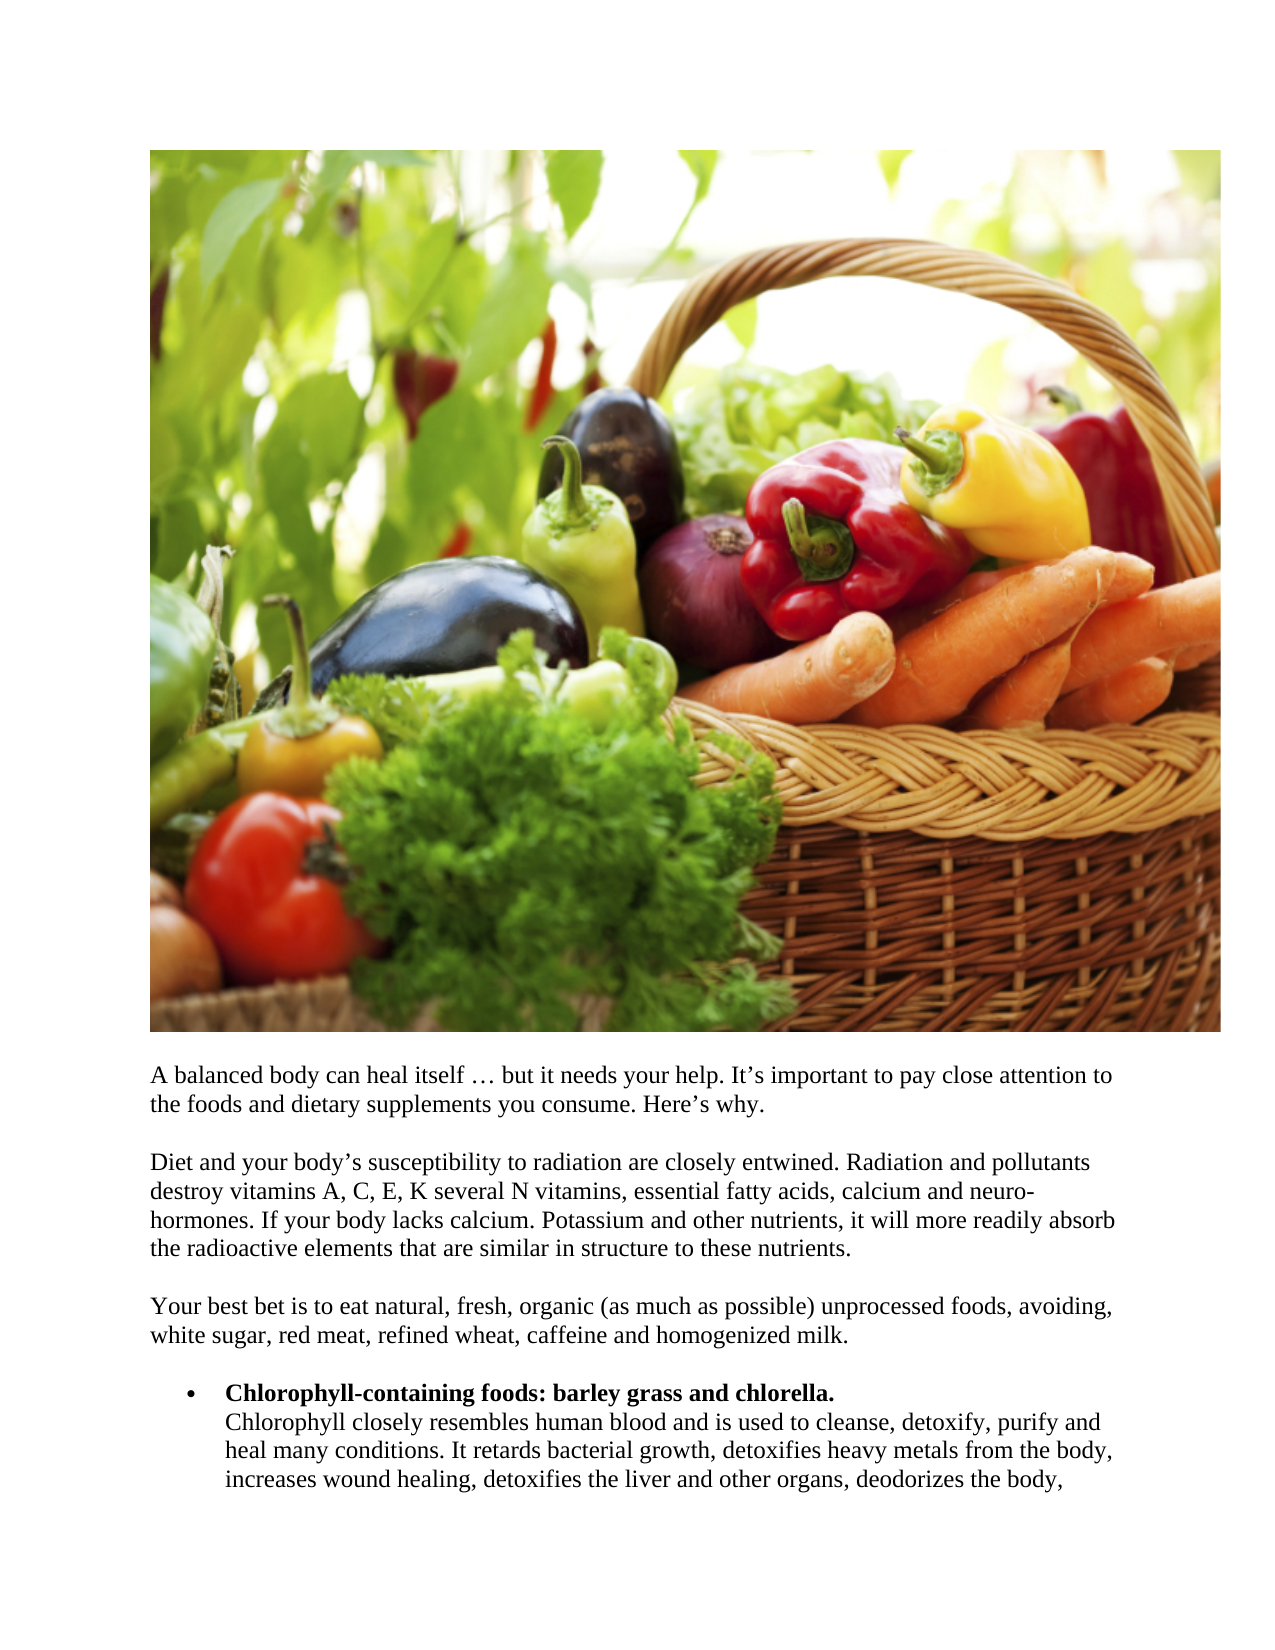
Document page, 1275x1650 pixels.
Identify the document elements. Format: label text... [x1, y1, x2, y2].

text Your best bet is to eat natural, fresh, organic (as much as possible) unprocessed foods, avoiding, white sugar, red meat, refined wheat, caffeine and homogenized milk. [150, 1291, 1125, 1349]
text Diet and your body’s susceptibility to radiation are closely entwined. Radiation and pollutants destroy vitamins A, C, E, K several N vitamins, essential fatty acids, calcium and neuro-hormones. If your body lacks calcium. Potassium and other nutrients, it will more readily absorb the radioactive elements that are similar in structure to these nutrients. [150, 1147, 1125, 1262]
text A balanced body can heal itself … but it needs your help. It’s important to pay close attention to the foods and dietary supplements you consume. Here’s why. [150, 1061, 1125, 1118]
picture [150, 150, 1221, 1032]
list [187, 1378, 1125, 1493]
